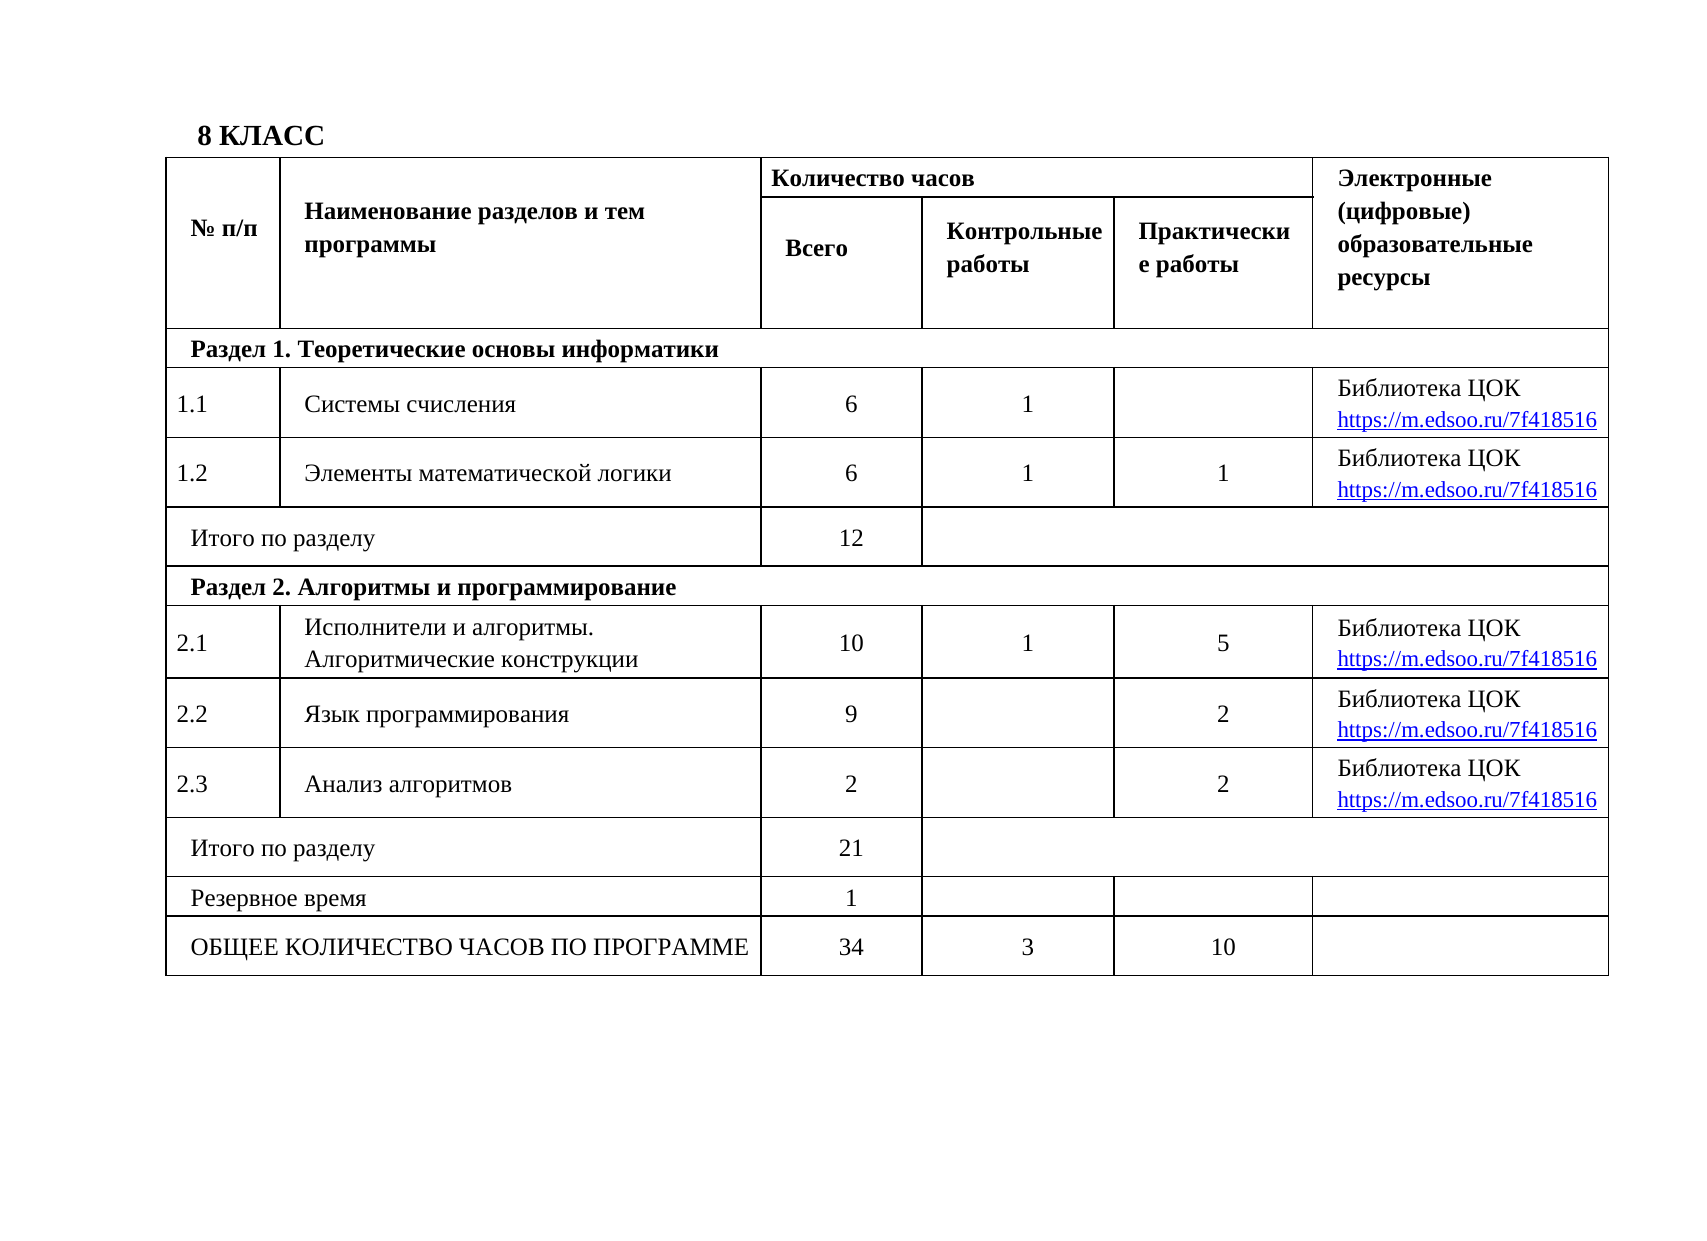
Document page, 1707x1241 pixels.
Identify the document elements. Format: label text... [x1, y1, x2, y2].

table_cell 1 [762, 877, 921, 915]
table_cell [923, 818, 1608, 876]
table_cell 5 [1115, 606, 1312, 677]
text 8 КЛАСС [190, 118, 1618, 152]
table_cell 1 [1115, 438, 1312, 506]
table_cell 34 [762, 917, 921, 975]
table_cell Библиотека ЦОК https://m.edsoo.ru/7f418516 [1313, 748, 1608, 816]
table_cell Язык программирования [281, 679, 760, 747]
table_cell Раздел 1. Теоретические основы информатики [167, 329, 1608, 367]
table_cell Системы счисления [281, 368, 760, 436]
table_cell [1313, 877, 1608, 915]
table_header Электронные (цифровые) образовательные ресурсы [1313, 158, 1608, 327]
table_cell Раздел 2. Алгоритмы и программирование [167, 567, 1608, 605]
table_cell [923, 679, 1113, 747]
table_cell [923, 877, 1113, 915]
table_cell 21 [762, 818, 921, 876]
table_cell 2.3 [167, 748, 279, 816]
table_cell [1115, 877, 1312, 915]
table_cell 1 [923, 368, 1113, 436]
table_cell Библиотека ЦОК https://m.edsoo.ru/7f418516 [1313, 679, 1608, 747]
table_header Количество часов [762, 158, 1312, 196]
table_cell [1115, 368, 1312, 436]
table_cell Элементы математической логики [281, 438, 760, 506]
table_cell Практические работы [1115, 198, 1312, 327]
table_cell 1.1 [167, 368, 279, 436]
table_cell 6 [762, 438, 921, 506]
table_cell Исполнители и алгоритмы. Алгоритмические конструкции [281, 606, 760, 677]
table_cell 12 [762, 508, 921, 565]
table_cell [923, 748, 1113, 816]
table_cell 2 [1115, 679, 1312, 747]
table_cell 2.2 [167, 679, 279, 747]
table_cell [923, 508, 1608, 565]
table_cell Итого по разделу [167, 818, 760, 876]
table_cell 9 [762, 679, 921, 747]
table_cell Анализ алгоритмов [281, 748, 760, 816]
table_cell 2.1 [167, 606, 279, 677]
table_cell 1.2 [167, 438, 279, 506]
table_cell 10 [762, 606, 921, 677]
table_cell ОБЩЕЕ КОЛИЧЕСТВО ЧАСОВ ПО ПРОГРАММЕ [167, 917, 760, 975]
table_cell Контрольные работы [923, 198, 1113, 327]
table_cell Резервное время [167, 877, 760, 915]
table_cell Библиотека ЦОК https://m.edsoo.ru/7f418516 [1313, 368, 1608, 436]
table_cell Итого по разделу [167, 508, 760, 565]
table_cell 2 [762, 748, 921, 816]
table_cell Всего [762, 198, 921, 327]
table_cell 1 [923, 606, 1113, 677]
table_cell Библиотека ЦОК https://m.edsoo.ru/7f418516 [1313, 606, 1608, 677]
table_cell 1 [923, 438, 1113, 506]
table_cell 10 [1115, 917, 1312, 975]
table_cell Библиотека ЦОК https://m.edsoo.ru/7f418516 [1313, 438, 1608, 506]
table_header № п/п [167, 158, 279, 327]
table_header Наименование разделов и тем программы [281, 158, 760, 327]
table_cell 2 [1115, 748, 1312, 816]
table_cell 6 [762, 368, 921, 436]
table_cell 3 [923, 917, 1113, 975]
table_cell [1313, 917, 1608, 975]
